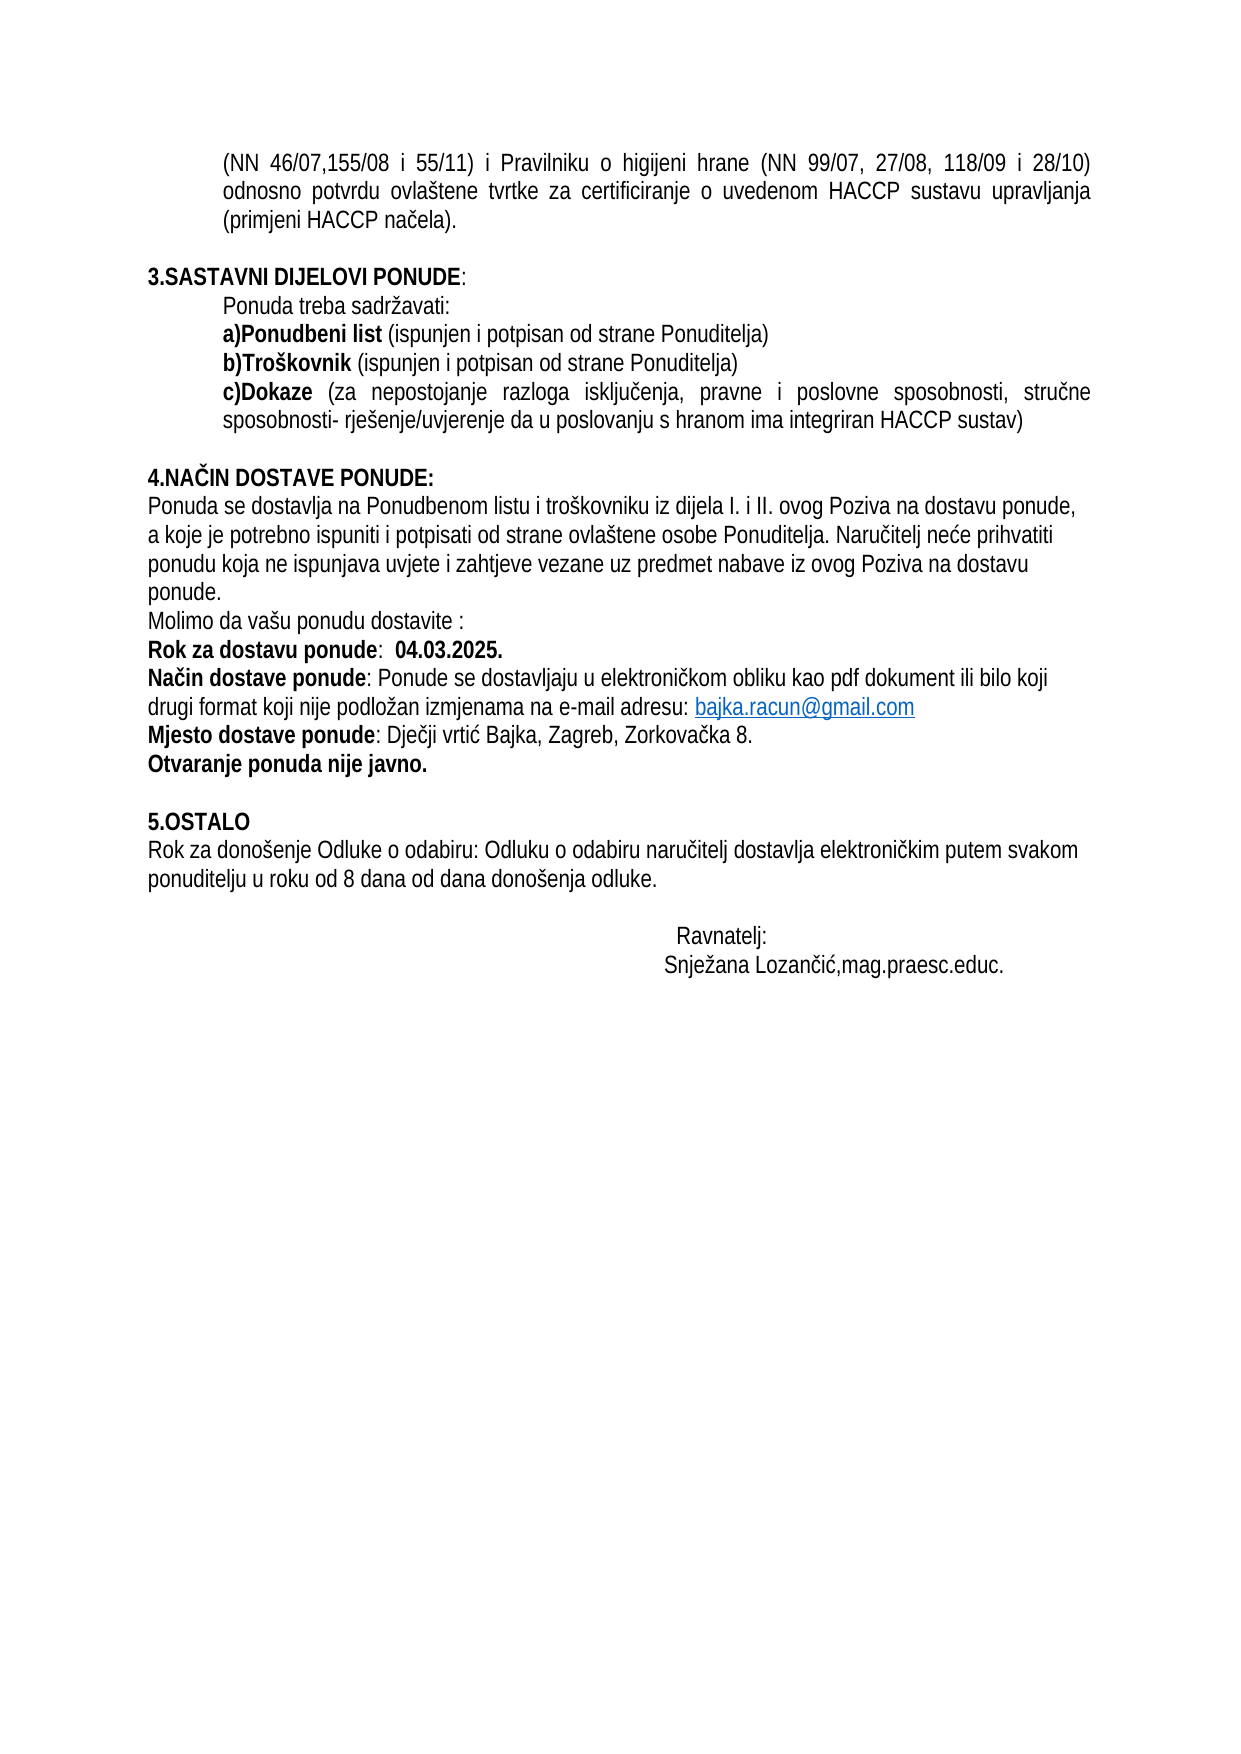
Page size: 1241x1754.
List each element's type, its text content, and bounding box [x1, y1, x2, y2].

text Mjesto dostave ponude: Dječji vrtić Bajka, Zagreb, Zorkovačka 8. [148, 721, 1093, 749]
list a)Ponudbeni list (ispunjen i potpisan od strane Ponuditelja) [223, 319, 1093, 348]
text 4.NAČIN DOSTAVE PONUDE: [148, 463, 1093, 491]
text Rok za dostavu ponude: 04.03.2025. [148, 634, 1093, 663]
text Otvaranje ponuda nije javno. [148, 749, 1093, 778]
text Rok za donošenje Odluke o odabiru: Odluku o odabiru naručitelj dostavlja elektroničkim putem svakom ponuditelju u roku od 8 dana od dana donošenja odluke. [148, 835, 1093, 892]
text 3.SASTAVNI DIJELOVI PONUDE: [148, 262, 1093, 291]
text Snježana Lozančić,mag.praesc.educ. [148, 950, 1093, 978]
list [223, 148, 1093, 233]
list c)Dokaze (za nepostojanje razloga isključenja, pravne i poslovne sposobnosti, stručne sposobnosti- rješenje/uvjerenje da u poslovanju s hranom ima integriran HACCP sustav) [223, 377, 1093, 434]
text Ponuda se dostavlja na Ponudbenom listu i troškovniku iz dijela I. i II. ovog Poziva na dostavu ponude, a koje je potrebno ispuniti i potpisati od strane ovlaštene osobe Ponuditelja. Naručitelj neće prihvatiti ponudu koja ne ispunjava uvjete i zahtjeve vezane uz predmet nabave iz ovog Poziva na dostavu ponude. [148, 491, 1093, 606]
text 5.OSTALO [148, 806, 1093, 835]
text Molimo da vašu ponudu dostavite : [148, 606, 1093, 634]
list Ponuda treba sadržavati: [223, 291, 1093, 319]
text Način dostave ponude: Ponude se dostavljaju u elektroničkom obliku kao pdf dokument ili bilo koji drugi format koji nije podložan izmjenama na e-mail adresu: bajka.racun@gmail.com [148, 663, 1093, 721]
list b)Troškovnik (ispunjen i potpisan od strane Ponuditelja) [223, 348, 1093, 377]
text Ravnatelj: [148, 921, 1093, 950]
